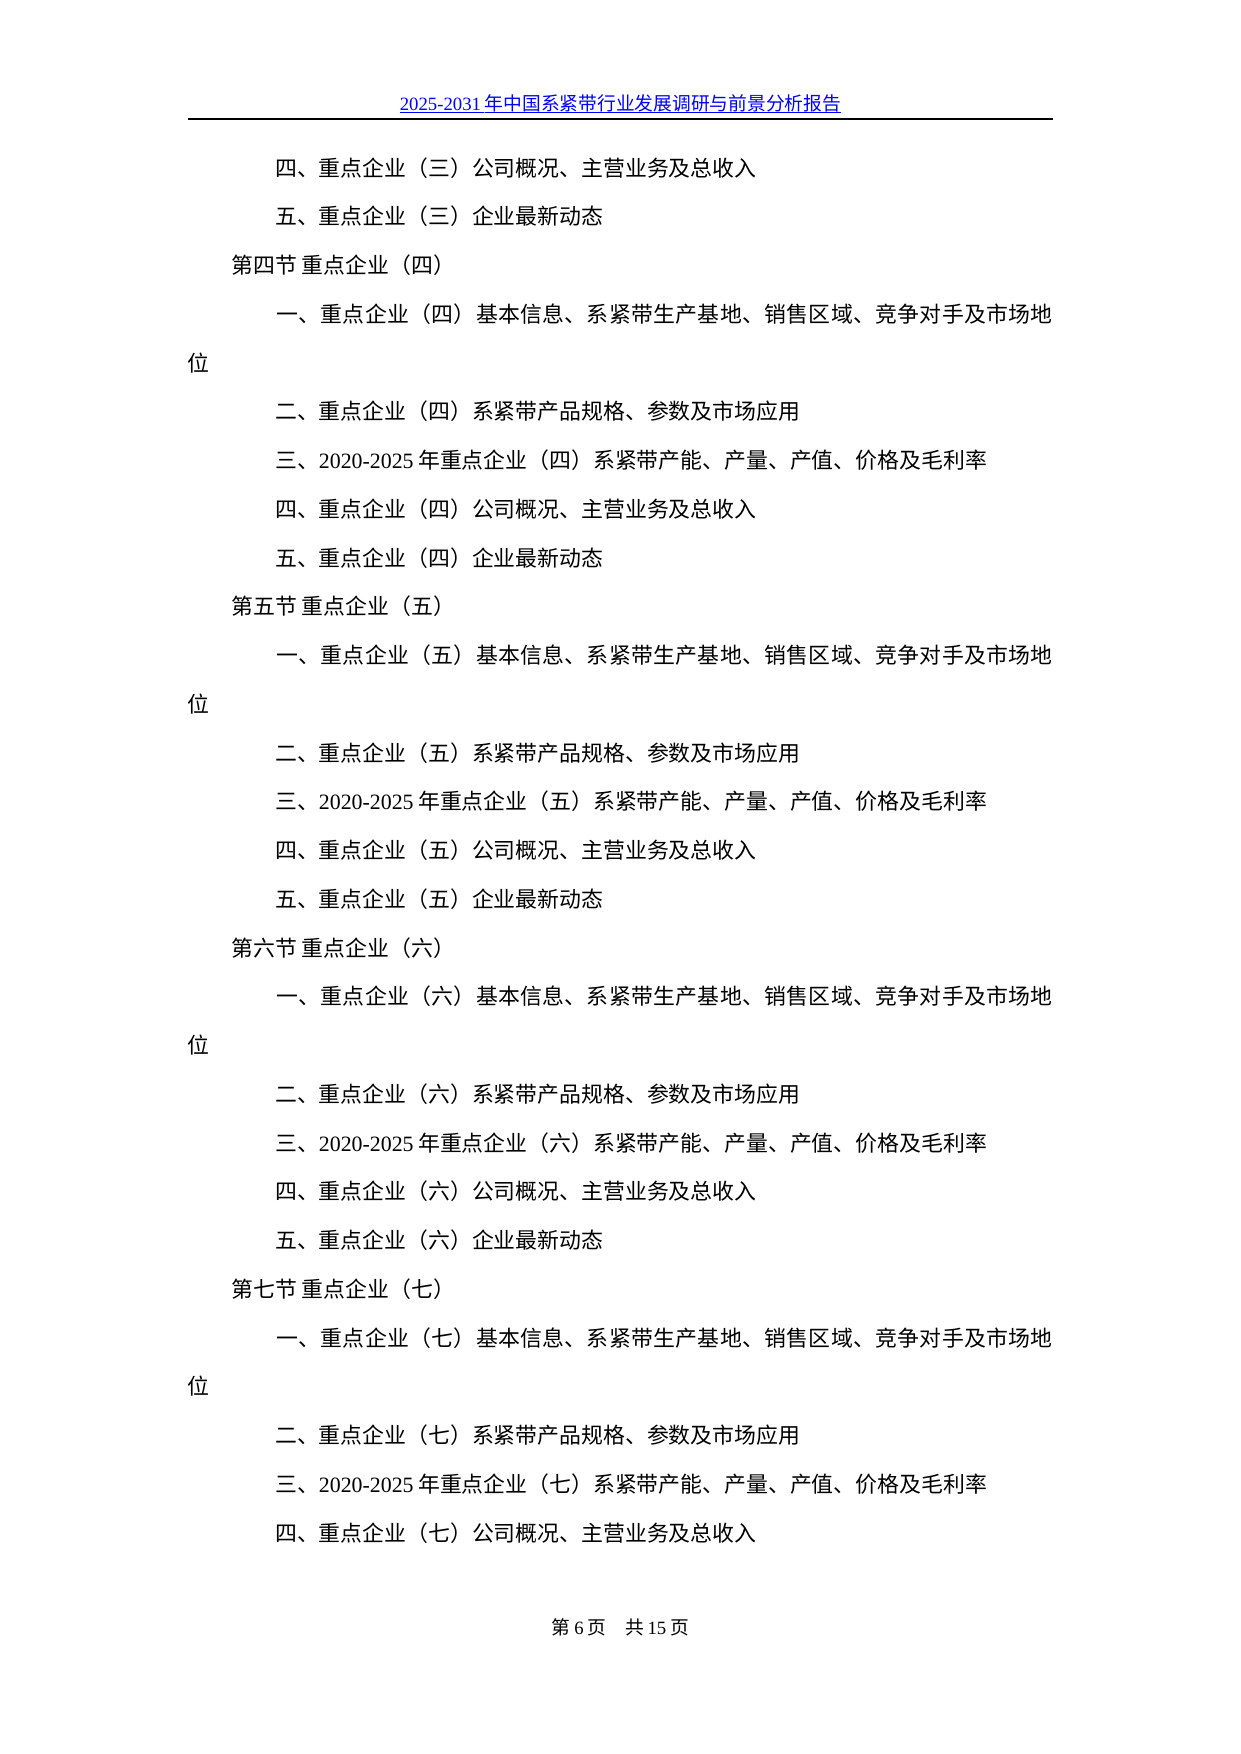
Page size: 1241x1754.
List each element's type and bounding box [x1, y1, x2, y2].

text [187, 150, 1053, 1548]
